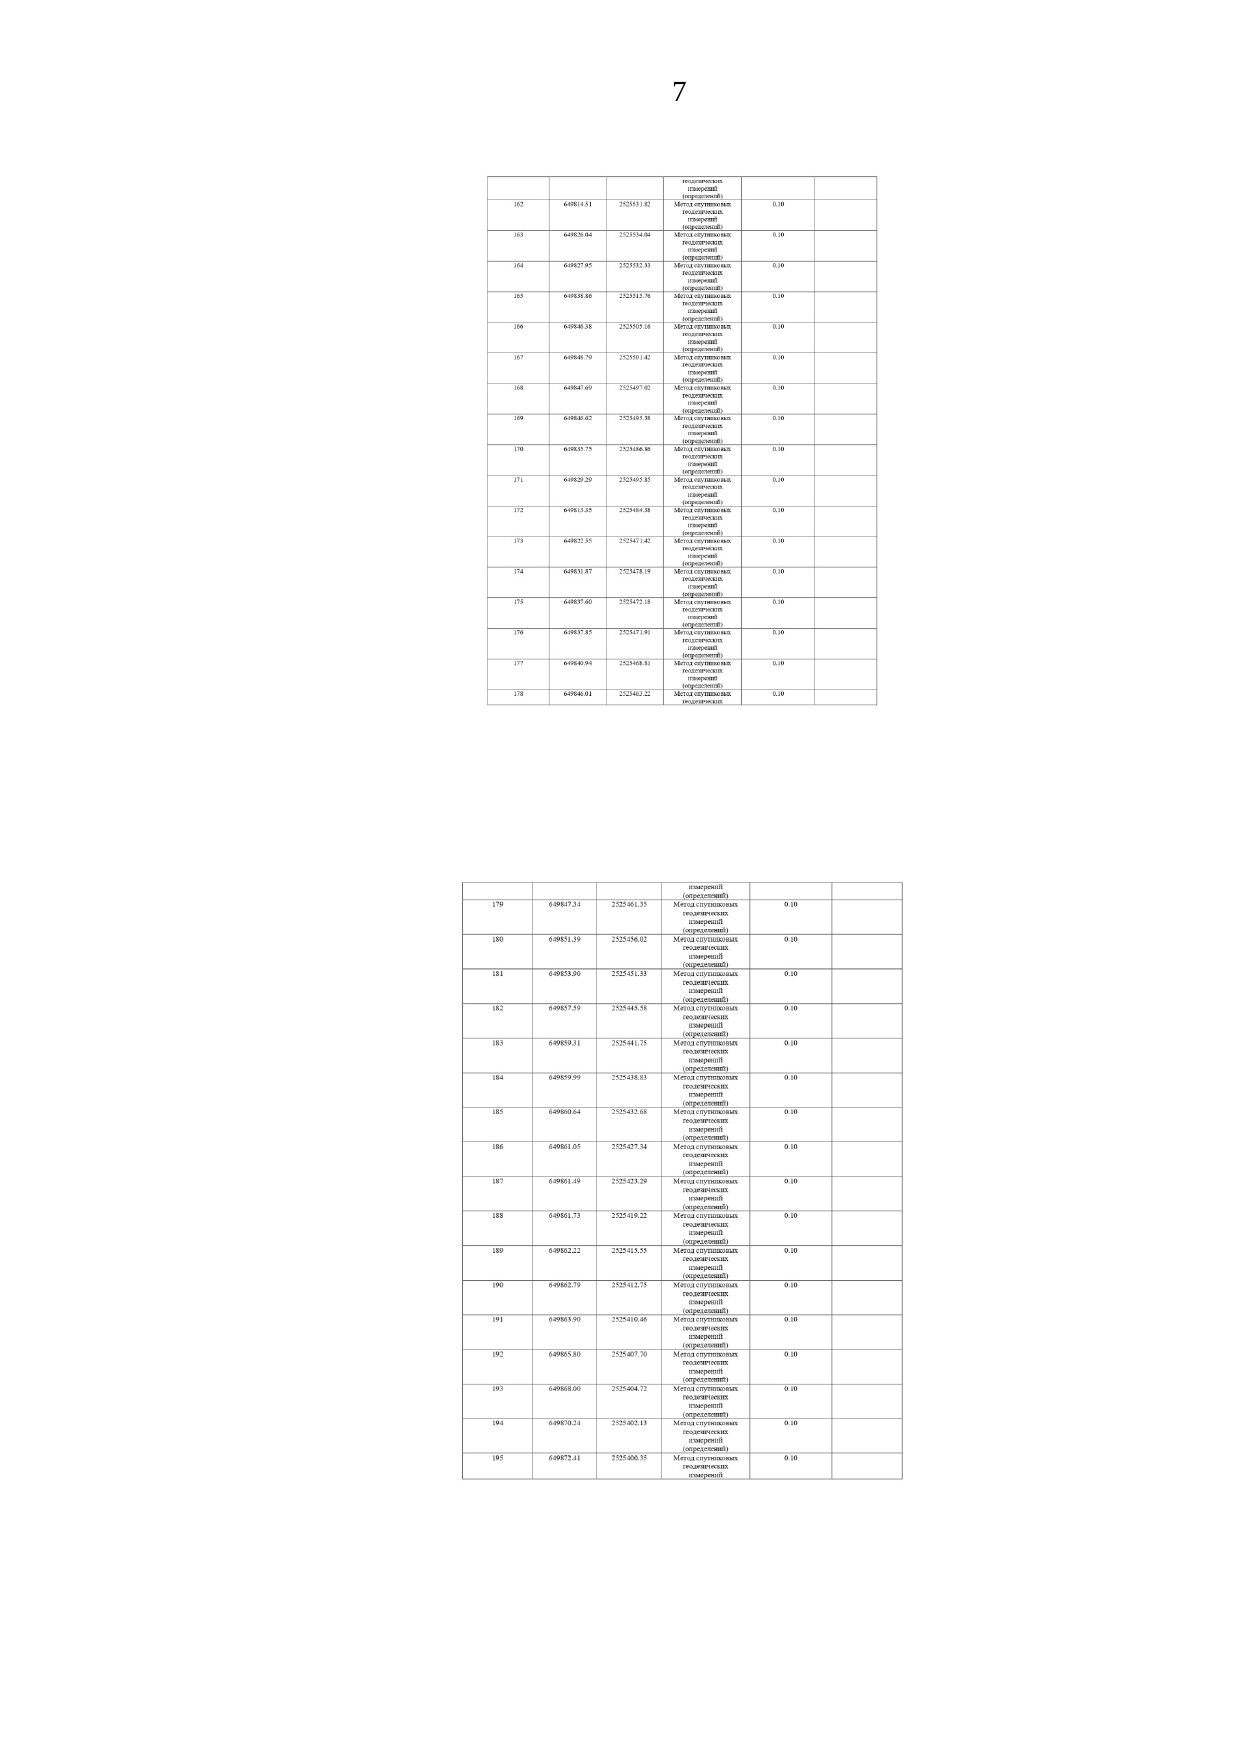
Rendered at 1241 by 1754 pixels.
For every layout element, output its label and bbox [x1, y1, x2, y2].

picture [462, 135, 897, 750]
picture [433, 836, 925, 1530]
